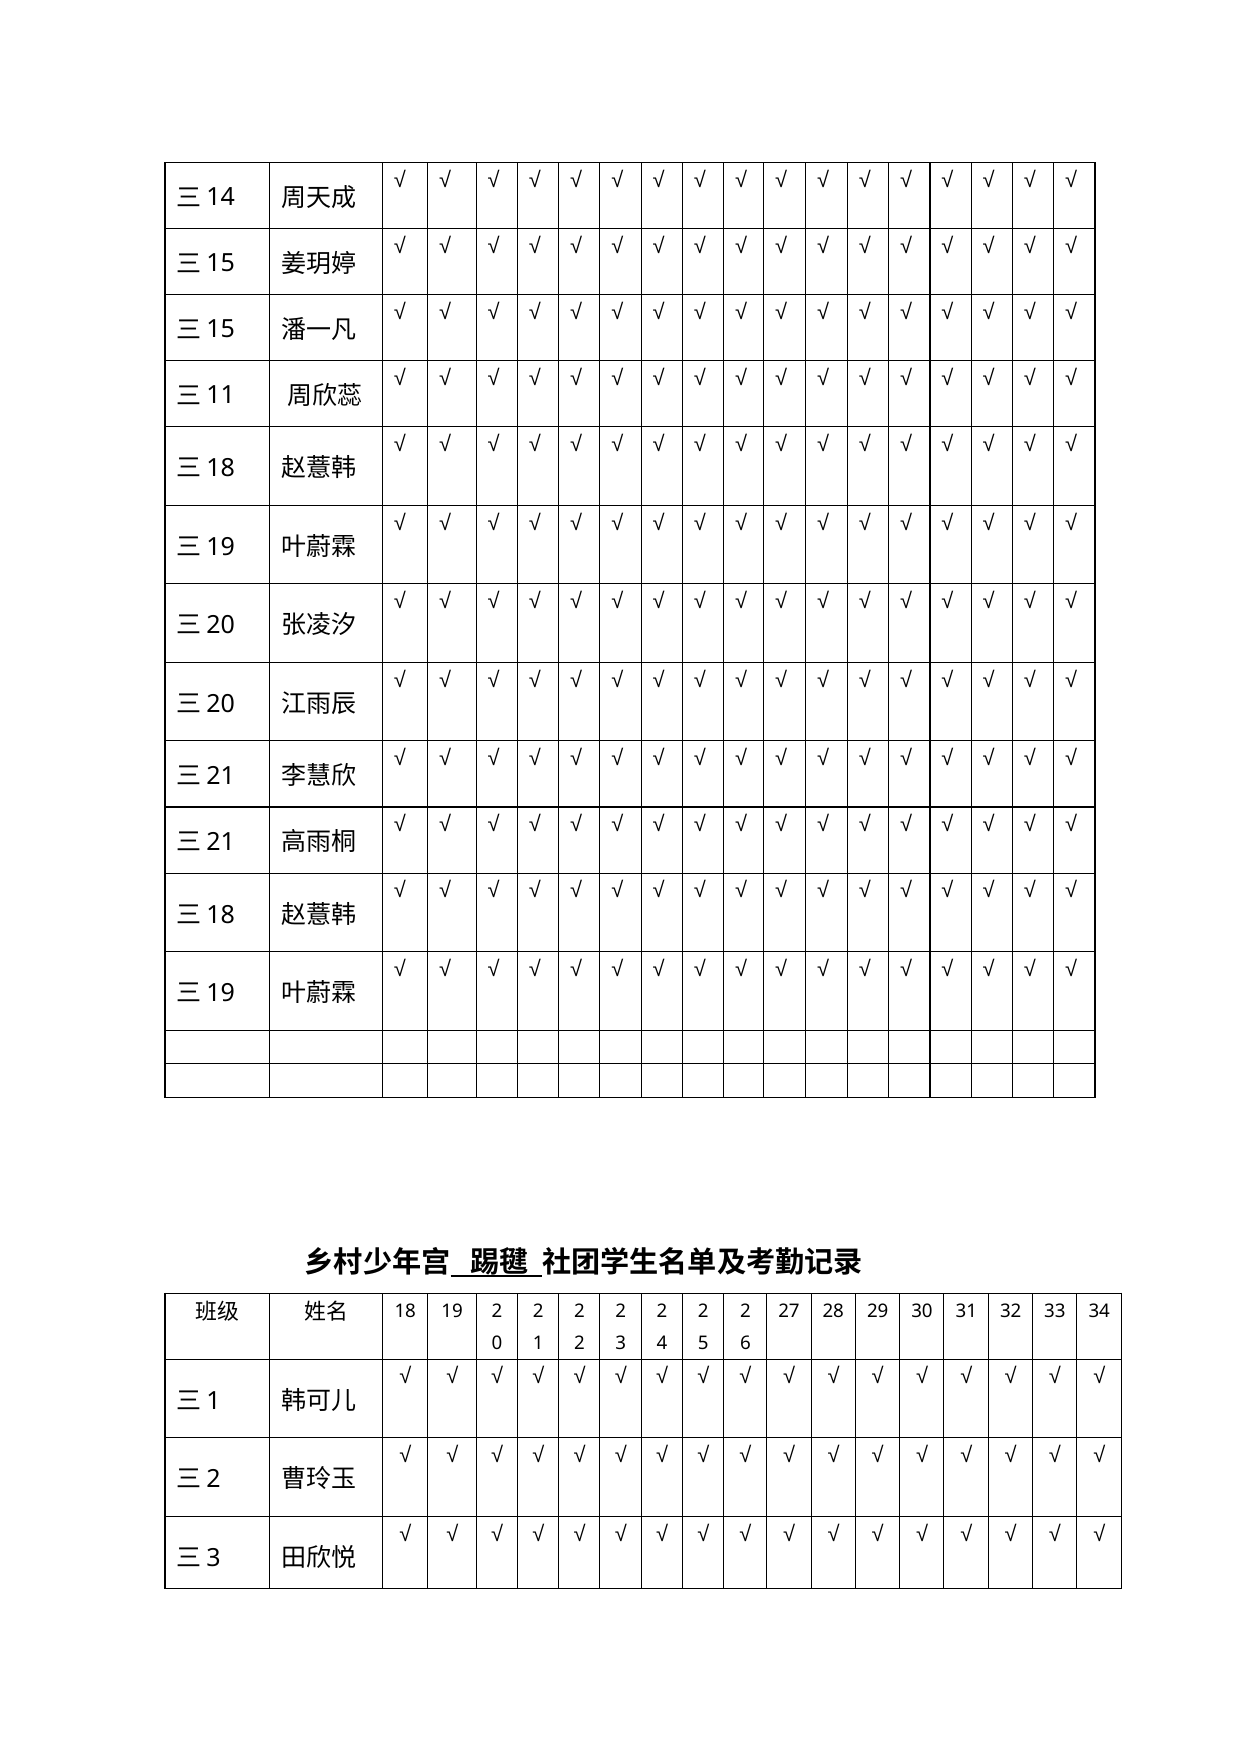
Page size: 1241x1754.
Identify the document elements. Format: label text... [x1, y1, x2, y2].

table_cell √ [383, 741, 427, 806]
table_cell √ [642, 229, 682, 294]
table_cell √ [383, 808, 427, 872]
table_cell √ [972, 584, 1012, 662]
table_cell √ [989, 1360, 1032, 1437]
table_cell [383, 1031, 427, 1063]
table_cell √ [900, 1360, 943, 1437]
table_cell √ [767, 1517, 811, 1588]
table_cell √ [642, 427, 682, 505]
table_cell √ [383, 163, 427, 228]
table_cell √ [724, 808, 763, 872]
table_cell √ [518, 663, 558, 740]
table_cell [764, 1031, 805, 1063]
table_cell √ [848, 506, 888, 583]
table_cell √ [600, 874, 641, 951]
table_cell √ [428, 663, 476, 740]
table_header 33 [1033, 1294, 1076, 1359]
table_cell √ [642, 874, 682, 951]
table_cell √ [1013, 427, 1053, 505]
table_cell √ [724, 163, 763, 228]
table_cell √ [428, 163, 476, 228]
table_cell √ [889, 663, 929, 740]
table_cell √ [889, 361, 929, 426]
table_cell √ [889, 295, 929, 360]
table_cell √ [600, 584, 641, 662]
table_header 21 [518, 1294, 558, 1359]
table_cell √ [764, 361, 805, 426]
table_cell √ [642, 952, 682, 1029]
table_cell [383, 1064, 427, 1097]
table_cell √ [1054, 874, 1094, 951]
table_cell √ [642, 1517, 682, 1588]
table_cell √ [1054, 427, 1094, 505]
table_cell √ [518, 808, 558, 872]
table_cell [848, 1064, 888, 1097]
table_cell 曹玲玉 [270, 1438, 382, 1516]
table_cell [428, 1064, 476, 1097]
table_cell 李慧欣 [270, 741, 382, 806]
table_cell √ [724, 1517, 766, 1588]
table_cell 高雨桐 [270, 808, 382, 872]
table_cell √ [1013, 506, 1053, 583]
table_cell √ [518, 295, 558, 360]
table_cell √ [383, 584, 427, 662]
table_cell √ [724, 741, 763, 806]
table_cell √ [683, 229, 723, 294]
table_cell [683, 1064, 723, 1097]
table_cell √ [889, 584, 929, 662]
table_cell √ [931, 584, 971, 662]
table_header 姓名 [270, 1294, 382, 1359]
table_cell √ [600, 295, 641, 360]
table_cell √ [1033, 1360, 1076, 1437]
table_cell 三2 [166, 1438, 269, 1516]
table_cell √ [477, 163, 517, 228]
table_header 班级 [166, 1294, 269, 1359]
table_header 26 [724, 1294, 766, 1359]
table_cell √ [1013, 952, 1053, 1029]
table_cell √ [683, 1438, 723, 1516]
table_header 18 [383, 1294, 427, 1359]
table_cell √ [1077, 1360, 1121, 1437]
table_cell √ [812, 1517, 855, 1588]
table_cell √ [683, 874, 723, 951]
table_cell √ [856, 1517, 899, 1588]
table_cell [642, 1031, 682, 1063]
table_cell √ [724, 874, 763, 951]
table_cell √ [944, 1438, 988, 1516]
table_cell 三19 [166, 506, 269, 583]
table_cell √ [1013, 295, 1053, 360]
table_cell √ [764, 874, 805, 951]
table_cell √ [972, 663, 1012, 740]
table_cell √ [848, 584, 888, 662]
table_cell √ [600, 1438, 641, 1516]
table_cell √ [724, 361, 763, 426]
table_header 24 [642, 1294, 682, 1359]
table_cell 三1 [166, 1360, 269, 1437]
table_cell √ [931, 163, 971, 228]
table_cell √ [428, 808, 476, 872]
table_cell [477, 1064, 517, 1097]
table_cell √ [518, 506, 558, 583]
table_cell √ [559, 1517, 599, 1588]
table_cell [166, 1064, 269, 1097]
table_cell √ [806, 808, 847, 872]
table_cell √ [1013, 361, 1053, 426]
table_cell √ [812, 1438, 855, 1516]
table_cell √ [764, 808, 805, 872]
table_cell √ [559, 952, 599, 1029]
table_header 23 [600, 1294, 641, 1359]
table_cell √ [848, 663, 888, 740]
table_cell √ [764, 295, 805, 360]
table_cell √ [559, 874, 599, 951]
table_cell [477, 1031, 517, 1063]
table_cell √ [559, 229, 599, 294]
table_cell √ [764, 229, 805, 294]
table_cell √ [889, 229, 929, 294]
table_header 27 [767, 1294, 811, 1359]
table_cell √ [600, 808, 641, 872]
table_cell 三20 [166, 663, 269, 740]
table_cell [889, 1064, 929, 1097]
table_cell √ [383, 1517, 427, 1588]
table_cell √ [428, 506, 476, 583]
table_cell [1013, 1031, 1053, 1063]
table_cell √ [972, 952, 1012, 1029]
table_cell √ [518, 1360, 558, 1437]
table_cell √ [972, 295, 1012, 360]
table_cell √ [931, 663, 971, 740]
table_cell √ [683, 427, 723, 505]
table_cell √ [683, 361, 723, 426]
table_cell √ [683, 952, 723, 1029]
table_header 30 [900, 1294, 943, 1359]
table_cell √ [724, 1438, 766, 1516]
table_cell √ [972, 874, 1012, 951]
table_header 34 [1077, 1294, 1121, 1359]
table_cell √ [764, 506, 805, 583]
table_cell √ [806, 229, 847, 294]
table_cell √ [848, 229, 888, 294]
table_cell √ [1054, 163, 1094, 228]
table_header 22 [559, 1294, 599, 1359]
table_cell √ [972, 163, 1012, 228]
table_cell √ [848, 163, 888, 228]
table_cell √ [1013, 874, 1053, 951]
table_cell √ [806, 361, 847, 426]
table_cell √ [642, 163, 682, 228]
table_cell √ [600, 741, 641, 806]
table_cell √ [1054, 952, 1094, 1029]
table_cell √ [812, 1360, 855, 1437]
table_cell √ [764, 427, 805, 505]
table_cell √ [989, 1438, 1032, 1516]
table_cell [764, 1064, 805, 1097]
table_cell [931, 1064, 971, 1097]
table_cell [642, 1064, 682, 1097]
table_cell √ [477, 506, 517, 583]
table_cell √ [477, 1438, 517, 1516]
table_cell √ [518, 1438, 558, 1516]
table_cell √ [848, 427, 888, 505]
table_cell √ [383, 663, 427, 740]
table_cell √ [518, 874, 558, 951]
table_cell 张凌汐 [270, 584, 382, 662]
table_cell √ [764, 663, 805, 740]
table_cell √ [477, 229, 517, 294]
table_cell √ [848, 361, 888, 426]
table_cell √ [600, 1360, 641, 1437]
table_cell √ [856, 1438, 899, 1516]
table_cell √ [477, 663, 517, 740]
table_cell √ [889, 506, 929, 583]
table_header 32 [989, 1294, 1032, 1359]
table_cell √ [383, 952, 427, 1029]
table_cell √ [383, 229, 427, 294]
table_cell [600, 1064, 641, 1097]
table_cell √ [600, 663, 641, 740]
table_cell √ [724, 295, 763, 360]
table_cell 潘一凡 [270, 295, 382, 360]
table_cell √ [518, 1517, 558, 1588]
table_cell √ [1033, 1517, 1076, 1588]
table_header 19 [428, 1294, 476, 1359]
table_cell √ [1054, 808, 1094, 872]
table_cell [1013, 1064, 1053, 1097]
table_cell √ [1054, 295, 1094, 360]
table_cell [428, 1031, 476, 1063]
table_cell 三21 [166, 741, 269, 806]
table_cell 周欣蕊 [270, 361, 382, 426]
table_cell √ [806, 295, 847, 360]
table_cell √ [889, 427, 929, 505]
table_cell √ [683, 506, 723, 583]
table_cell √ [764, 741, 805, 806]
table_cell √ [944, 1360, 988, 1437]
table_cell √ [724, 427, 763, 505]
table_cell √ [683, 1360, 723, 1437]
table_cell 赵薏韩 [270, 874, 382, 951]
table_cell √ [428, 1360, 476, 1437]
table_cell √ [600, 506, 641, 583]
table_cell [724, 1064, 763, 1097]
table_cell 韩可儿 [270, 1360, 382, 1437]
table_cell 三15 [166, 295, 269, 360]
table_header 20 [477, 1294, 517, 1359]
table_cell √ [724, 1360, 766, 1437]
table_cell √ [848, 808, 888, 872]
table_cell √ [428, 295, 476, 360]
table_cell √ [683, 1517, 723, 1588]
table_cell [806, 1031, 847, 1063]
table_cell √ [477, 295, 517, 360]
table_cell √ [477, 952, 517, 1029]
table_cell √ [642, 361, 682, 426]
table_cell √ [428, 361, 476, 426]
table_cell √ [428, 1517, 476, 1588]
table_cell √ [806, 427, 847, 505]
table_cell √ [518, 741, 558, 806]
table_cell √ [428, 874, 476, 951]
table_cell [1054, 1031, 1094, 1063]
table_cell √ [1033, 1438, 1076, 1516]
table_cell √ [931, 229, 971, 294]
table_cell √ [856, 1360, 899, 1437]
table_cell 三21 [166, 808, 269, 872]
table_cell 三15 [166, 229, 269, 294]
table_cell √ [767, 1360, 811, 1437]
table_cell 三3 [166, 1517, 269, 1588]
table_cell √ [931, 808, 971, 872]
table_cell √ [889, 163, 929, 228]
table_cell √ [559, 663, 599, 740]
table_cell 三11 [166, 361, 269, 426]
table_cell √ [518, 361, 558, 426]
table_cell √ [642, 808, 682, 872]
table_cell √ [972, 229, 1012, 294]
table_cell √ [559, 741, 599, 806]
table_cell √ [1054, 229, 1094, 294]
table_cell √ [972, 808, 1012, 872]
table_cell √ [559, 808, 599, 872]
table_cell √ [600, 163, 641, 228]
table_cell √ [428, 741, 476, 806]
table_cell [600, 1031, 641, 1063]
table_cell √ [724, 229, 763, 294]
table_cell √ [642, 663, 682, 740]
table_cell √ [806, 584, 847, 662]
table_cell √ [383, 361, 427, 426]
table_cell √ [889, 808, 929, 872]
table_cell √ [477, 427, 517, 505]
table_cell √ [806, 952, 847, 1029]
table_cell 叶蔚霖 [270, 506, 382, 583]
table_cell √ [806, 663, 847, 740]
table_cell √ [889, 741, 929, 806]
table_cell √ [683, 808, 723, 872]
table_cell √ [559, 506, 599, 583]
table_cell [806, 1064, 847, 1097]
table_cell 田欣悦 [270, 1517, 382, 1588]
table_cell √ [600, 229, 641, 294]
table_cell √ [683, 584, 723, 662]
table_cell √ [477, 808, 517, 872]
table_header 29 [856, 1294, 899, 1359]
table_cell [270, 1064, 382, 1097]
table_cell √ [383, 295, 427, 360]
table_cell √ [972, 741, 1012, 806]
table_cell √ [383, 1360, 427, 1437]
table_cell √ [518, 229, 558, 294]
table_cell √ [931, 874, 971, 951]
table_cell √ [518, 163, 558, 228]
table_cell [931, 1031, 971, 1063]
table_cell [724, 1031, 763, 1063]
table_cell √ [383, 427, 427, 505]
table_cell √ [477, 584, 517, 662]
table_cell √ [559, 427, 599, 505]
table_cell √ [989, 1517, 1032, 1588]
table_cell √ [972, 506, 1012, 583]
table_cell √ [1013, 663, 1053, 740]
table_cell √ [806, 506, 847, 583]
table_cell √ [428, 952, 476, 1029]
table_cell [518, 1031, 558, 1063]
table_cell √ [1054, 361, 1094, 426]
text 乡村少年宫 踢毽 社团学生名单及考勤记录 [187, 1228, 1053, 1293]
table_cell √ [600, 427, 641, 505]
table_cell √ [1077, 1438, 1121, 1516]
table_cell √ [642, 506, 682, 583]
table_cell √ [477, 1360, 517, 1437]
table_cell √ [848, 295, 888, 360]
table_cell 三19 [166, 952, 269, 1029]
table_cell √ [931, 506, 971, 583]
table_cell √ [767, 1438, 811, 1516]
table_cell √ [477, 874, 517, 951]
table_cell √ [383, 506, 427, 583]
table_cell √ [642, 1360, 682, 1437]
table_cell √ [642, 584, 682, 662]
table_cell [166, 1031, 269, 1063]
table_cell √ [428, 1438, 476, 1516]
table_cell √ [900, 1438, 943, 1516]
table_cell √ [600, 952, 641, 1029]
table_cell √ [518, 584, 558, 662]
table_cell [559, 1031, 599, 1063]
table_cell √ [724, 506, 763, 583]
table_cell 三18 [166, 874, 269, 951]
table_cell √ [428, 229, 476, 294]
table_cell √ [806, 874, 847, 951]
table_cell 叶蔚霖 [270, 952, 382, 1029]
table_cell √ [972, 427, 1012, 505]
table_cell √ [559, 361, 599, 426]
table_cell √ [931, 741, 971, 806]
table_header 28 [812, 1294, 855, 1359]
table_cell 江雨辰 [270, 663, 382, 740]
table_cell √ [477, 1517, 517, 1588]
table_cell √ [724, 663, 763, 740]
table_cell 周天成 [270, 163, 382, 228]
table_cell √ [559, 584, 599, 662]
table_cell √ [683, 163, 723, 228]
table_cell √ [1054, 741, 1094, 806]
table_cell √ [764, 584, 805, 662]
table_cell √ [724, 952, 763, 1029]
table_cell √ [683, 663, 723, 740]
table_cell √ [600, 1517, 641, 1588]
table_cell √ [1013, 808, 1053, 872]
table_cell √ [642, 295, 682, 360]
table_cell [518, 1064, 558, 1097]
table_cell √ [931, 427, 971, 505]
table_cell √ [1077, 1517, 1121, 1588]
table_cell √ [383, 874, 427, 951]
table_cell [559, 1064, 599, 1097]
table_cell √ [1013, 163, 1053, 228]
table_cell √ [428, 584, 476, 662]
table_cell √ [764, 952, 805, 1029]
table_cell [270, 1031, 382, 1063]
table_cell √ [889, 874, 929, 951]
table_cell √ [383, 1438, 427, 1516]
table_cell √ [559, 1438, 599, 1516]
table_cell √ [642, 1438, 682, 1516]
table_cell √ [931, 295, 971, 360]
table_cell √ [848, 952, 888, 1029]
table_cell √ [944, 1517, 988, 1588]
table_cell [972, 1031, 1012, 1063]
table_cell √ [764, 163, 805, 228]
table_header 25 [683, 1294, 723, 1359]
table_cell √ [683, 295, 723, 360]
table_header 31 [944, 1294, 988, 1359]
table_cell √ [518, 427, 558, 505]
table_cell [683, 1031, 723, 1063]
table_cell √ [1013, 741, 1053, 806]
table_cell √ [1013, 584, 1053, 662]
table_cell √ [806, 163, 847, 228]
table_cell √ [559, 295, 599, 360]
table_cell √ [848, 874, 888, 951]
table_cell √ [1054, 663, 1094, 740]
table_cell √ [1013, 229, 1053, 294]
table_cell [889, 1031, 929, 1063]
table_cell √ [848, 741, 888, 806]
table_cell √ [683, 741, 723, 806]
table_cell √ [972, 361, 1012, 426]
table_cell [1054, 1064, 1094, 1097]
table_cell √ [889, 952, 929, 1029]
table_cell 三14 [166, 163, 269, 228]
table_cell √ [477, 741, 517, 806]
table_cell √ [600, 361, 641, 426]
table_cell √ [559, 163, 599, 228]
table_cell √ [518, 952, 558, 1029]
table_cell √ [428, 427, 476, 505]
table_cell 三18 [166, 427, 269, 505]
table_cell √ [900, 1517, 943, 1588]
table_cell 姜玥婷 [270, 229, 382, 294]
table_cell 赵薏韩 [270, 427, 382, 505]
table_cell [848, 1031, 888, 1063]
table_cell √ [806, 741, 847, 806]
table_cell √ [931, 361, 971, 426]
table_cell √ [559, 1360, 599, 1437]
table_cell √ [931, 952, 971, 1029]
table_cell √ [724, 584, 763, 662]
table_cell [972, 1064, 1012, 1097]
table_cell √ [1054, 584, 1094, 662]
table_cell √ [477, 361, 517, 426]
table_cell √ [642, 741, 682, 806]
table_cell √ [1054, 506, 1094, 583]
table_cell 三20 [166, 584, 269, 662]
